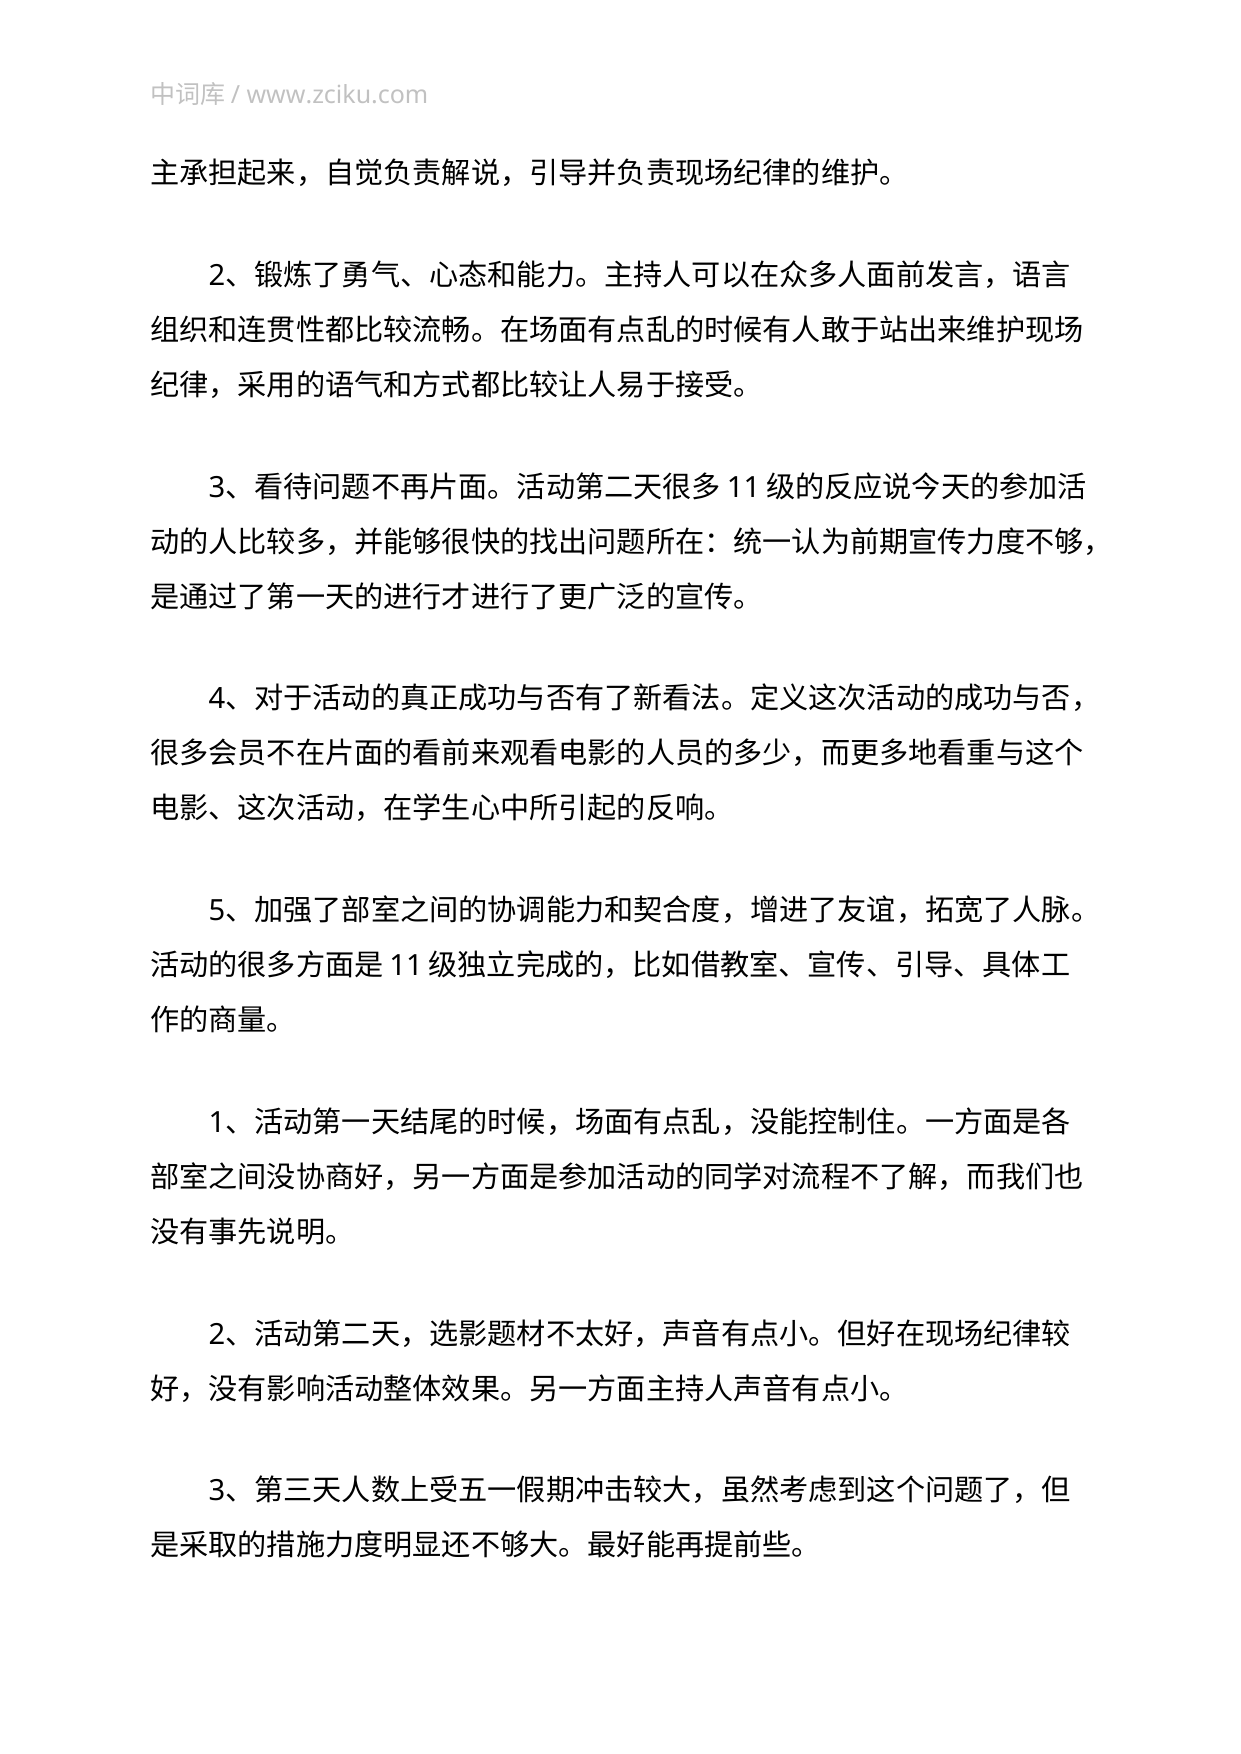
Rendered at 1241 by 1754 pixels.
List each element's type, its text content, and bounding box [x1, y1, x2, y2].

text 2、锻炼了勇气、心态和能力。主持人可以在众多人面前发言，语言组织和连贯性都比较流畅。在场面有点乱的时候有人敢于站出来维护现场纪律，采用的语气和方式都比较让人易于接受。 [150, 252, 1090, 404]
text 5、加强了部室之间的协调能力和契合度，增进了友谊，拓宽了人脉。活动的很多方面是11级独立完成的，比如借教室、宣传、引导、具体工作的商量。 [150, 887, 1090, 1039]
text 4、对于活动的真正成功与否有了新看法。定义这次活动的成功与否，很多会员不在片面的看前来观看电影的人员的多少，而更多地看重与这个电影、这次活动，在学生心中所引起的反响。 [150, 675, 1090, 827]
text 1、活动第一天结尾的时候，场面有点乱，没能控制住。一方面是各部室之间没协商好，另一方面是参加活动的同学对流程不了解，而我们也没有事先说明。 [150, 1098, 1090, 1251]
text 3、看待问题不再片面。活动第二天很多11级的反应说今天的参加活动的人比较多，并能够很快的找出问题所在：统一认为前期宣传力度不够，是通过了第一天的进行才进行了更广泛的宣传。 [150, 463, 1090, 616]
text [150, 150, 1090, 192]
text 3、第三天人数上受五一假期冲击较大，虽然考虑到这个问题了，但是采取的措施力度明显还不够大。最好能再提前些。 [150, 1467, 1090, 1564]
text 2、活动第二天，选影题材不太好，声音有点小。但好在现场纪律较好，没有影响活动整体效果。另一方面主持人声音有点小。 [150, 1310, 1090, 1407]
